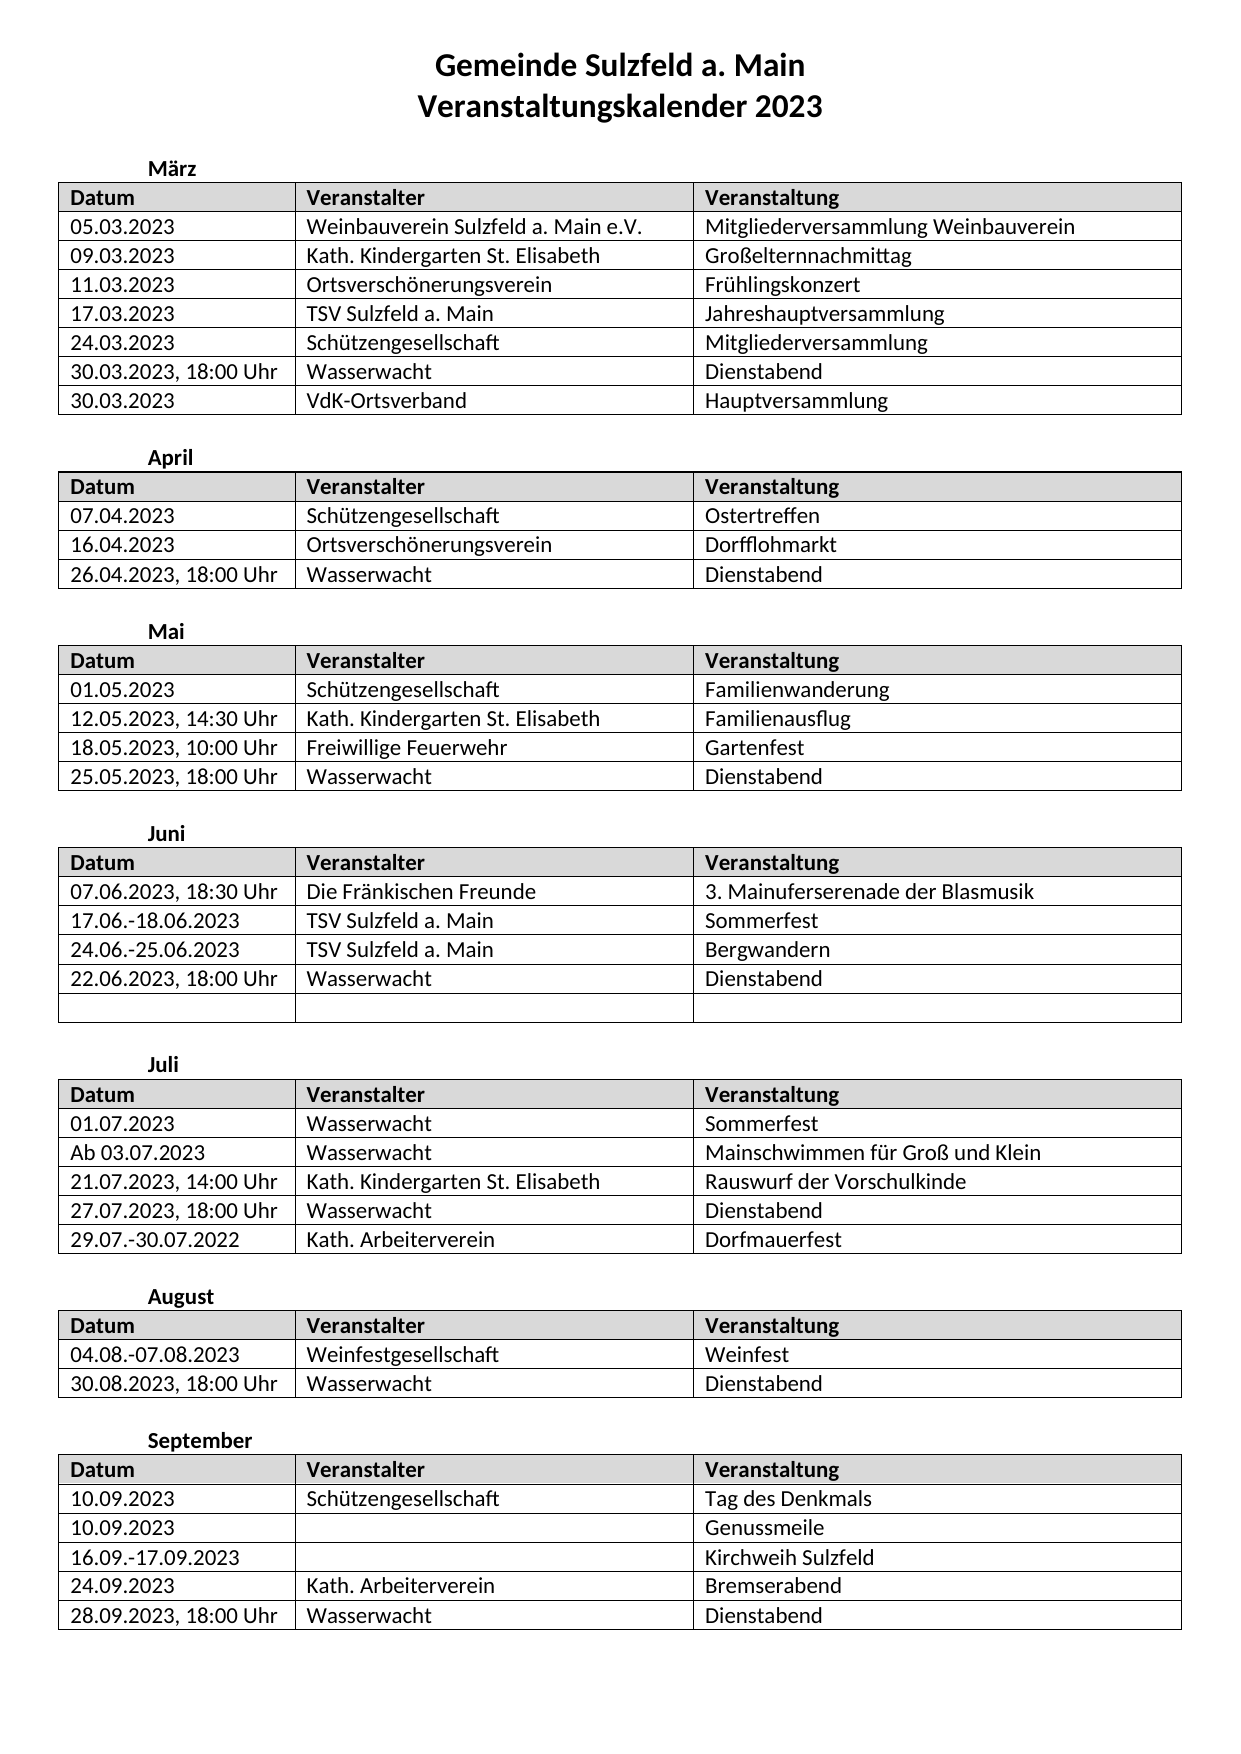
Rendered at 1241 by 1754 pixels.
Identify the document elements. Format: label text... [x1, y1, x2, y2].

table_cell 16.09.-17.09.2023 [59, 1543, 295, 1571]
table_header Veranstalter [296, 646, 693, 674]
table_header Veranstalter [296, 1080, 693, 1108]
table_cell 27.07.2023, 18:00 Uhr [59, 1196, 295, 1224]
table_cell Weinfestgesellschaft [296, 1340, 693, 1368]
table_cell 10.09.2023 [59, 1514, 295, 1542]
table_header Datum [59, 646, 295, 674]
table_cell 30.08.2023, 18:00 Uhr [59, 1369, 295, 1397]
table_cell Wasserwacht [296, 1109, 693, 1137]
table_cell 28.09.2023, 18:00 Uhr [59, 1601, 295, 1629]
table_cell 24.06.-25.06.2023 [59, 935, 295, 963]
table_cell Ostertreffen [694, 502, 1181, 529]
table_header Veranstalter [296, 848, 693, 876]
table_cell Ab 03.07.2023 [59, 1138, 295, 1166]
table_cell 30.03.2023, 18:00 Uhr [59, 357, 295, 385]
table_cell Wasserwacht [296, 357, 693, 385]
table_cell Dienstabend [694, 1601, 1181, 1629]
table_cell Dienstabend [694, 560, 1181, 588]
table_cell TSV Sulzfeld a. Main [296, 935, 693, 963]
table_cell Sommerfest [694, 1109, 1181, 1137]
table_cell Wasserwacht [296, 1196, 693, 1224]
text April [148, 443, 1093, 471]
table_cell [694, 994, 1181, 1022]
table_cell Kath. Arbeiterverein [296, 1572, 693, 1600]
table_cell TSV Sulzfeld a. Main [296, 906, 693, 934]
table_cell 18.05.2023, 10:00 Uhr [59, 733, 295, 761]
table_cell [296, 1514, 693, 1542]
table_cell Schützengesellschaft [296, 328, 693, 356]
table_cell Wasserwacht [296, 1138, 693, 1166]
table_cell VdK-Ortsverband [296, 386, 693, 414]
table_cell [296, 994, 693, 1022]
table_cell 17.06.-18.06.2023 [59, 906, 295, 934]
table_cell Frühlingskonzert [694, 270, 1181, 298]
table_cell Freiwillige Feuerwehr [296, 733, 693, 761]
text September [148, 1426, 1093, 1454]
table_cell TSV Sulzfeld a. Main [296, 299, 693, 327]
table_cell Kath. Kindergarten St. Elisabeth [296, 241, 693, 269]
table_header Veranstaltung [694, 646, 1181, 674]
text August [148, 1282, 1093, 1310]
table_cell Ortsverschönerungsverein [296, 270, 693, 298]
table_cell 01.05.2023 [59, 675, 295, 703]
table_cell Bergwandern [694, 935, 1181, 963]
table_header Veranstalter [296, 1311, 693, 1339]
table_cell [296, 1543, 693, 1571]
table_header Veranstaltung [694, 1455, 1181, 1483]
table_header Veranstaltung [694, 848, 1181, 876]
table_cell 07.04.2023 [59, 502, 295, 529]
table_cell 17.03.2023 [59, 299, 295, 327]
table_cell 24.03.2023 [59, 328, 295, 356]
table_cell Dienstabend [694, 1369, 1181, 1397]
table_cell Dienstabend [694, 965, 1181, 992]
table_header Datum [59, 1080, 295, 1108]
table_cell Schützengesellschaft [296, 502, 693, 529]
table_header Veranstaltung [694, 1080, 1181, 1108]
table_cell 30.03.2023 [59, 386, 295, 414]
table_cell 21.07.2023, 14:00 Uhr [59, 1167, 295, 1195]
table_cell Genussmeile [694, 1514, 1181, 1542]
table_cell Kirchweih Sulzfeld [694, 1543, 1181, 1571]
table_cell 25.05.2023, 18:00 Uhr [59, 762, 295, 790]
table_cell Bremserabend [694, 1572, 1181, 1600]
table_cell Großelternnachmittag [694, 241, 1181, 269]
table_cell Rauswurf der Vorschulkinde [694, 1167, 1181, 1195]
table_cell 09.03.2023 [59, 241, 295, 269]
table_cell Hauptversammlung [694, 386, 1181, 414]
table_cell Dienstabend [694, 357, 1181, 385]
text März [148, 154, 1093, 182]
table_cell Mitgliederversammlung [694, 328, 1181, 356]
table_header Veranstaltung [694, 183, 1181, 211]
table_cell Wasserwacht [296, 965, 693, 992]
table_cell Mitgliederversammlung Weinbauverein [694, 212, 1181, 240]
text Juli [148, 1051, 1093, 1079]
table_cell 11.03.2023 [59, 270, 295, 298]
table_cell 04.08.-07.08.2023 [59, 1340, 295, 1368]
table_cell Schützengesellschaft [296, 675, 693, 703]
table_cell Kath. Kindergarten St. Elisabeth [296, 1167, 693, 1195]
table_header Veranstaltung [694, 1311, 1181, 1339]
table_cell Familienwanderung [694, 675, 1181, 703]
table_cell 29.07.-30.07.2022 [59, 1225, 295, 1253]
table_cell 26.04.2023, 18:00 Uhr [59, 560, 295, 588]
table_cell Kath. Kindergarten St. Elisabeth [296, 704, 693, 732]
table_cell Gartenfest [694, 733, 1181, 761]
table_header Datum [59, 848, 295, 876]
table_cell Ortsverschönerungsverein [296, 531, 693, 559]
table_cell Jahreshauptversammlung [694, 299, 1181, 327]
table_cell 3. Mainuferserenade der Blasmusik [694, 877, 1181, 905]
table_header Veranstaltung [694, 473, 1181, 501]
table_cell 05.03.2023 [59, 212, 295, 240]
table_header Datum [59, 183, 295, 211]
table_header Veranstalter [296, 1455, 693, 1483]
table_cell [59, 994, 295, 1022]
table_cell Dorfmauerfest [694, 1225, 1181, 1253]
table_cell 07.06.2023, 18:30 Uhr [59, 877, 295, 905]
text Mai [148, 617, 1093, 645]
table_header Datum [59, 473, 295, 501]
table_cell Tag des Denkmals [694, 1485, 1181, 1512]
table_cell Weinfest [694, 1340, 1181, 1368]
table_cell 10.09.2023 [59, 1485, 295, 1512]
table_cell Sommerfest [694, 906, 1181, 934]
table_cell 24.09.2023 [59, 1572, 295, 1600]
table_cell 22.06.2023, 18:00 Uhr [59, 965, 295, 992]
table_cell Wasserwacht [296, 1369, 693, 1397]
table_header Datum [59, 1311, 295, 1339]
table_cell 01.07.2023 [59, 1109, 295, 1137]
table_cell Die Fränkischen Freunde [296, 877, 693, 905]
table_cell Weinbauverein Sulzfeld a. Main e.V. [296, 212, 693, 240]
table_cell Dienstabend [694, 762, 1181, 790]
text Juni [148, 819, 1093, 847]
table_cell Schützengesellschaft [296, 1485, 693, 1512]
table_cell Dienstabend [694, 1196, 1181, 1224]
table_cell 16.04.2023 [59, 531, 295, 559]
table_cell Familienausflug [694, 704, 1181, 732]
table_header Veranstalter [296, 473, 693, 501]
table_cell Kath. Arbeiterverein [296, 1225, 693, 1253]
table_cell Dorfflohmarkt [694, 531, 1181, 559]
table_cell Wasserwacht [296, 762, 693, 790]
table_cell 12.05.2023, 14:30 Uhr [59, 704, 295, 732]
table_header Veranstalter [296, 183, 693, 211]
table_header Datum [59, 1455, 295, 1483]
table_cell Wasserwacht [296, 560, 693, 588]
table_cell Mainschwimmen für Groß und Klein [694, 1138, 1181, 1166]
table_cell Wasserwacht [296, 1601, 693, 1629]
